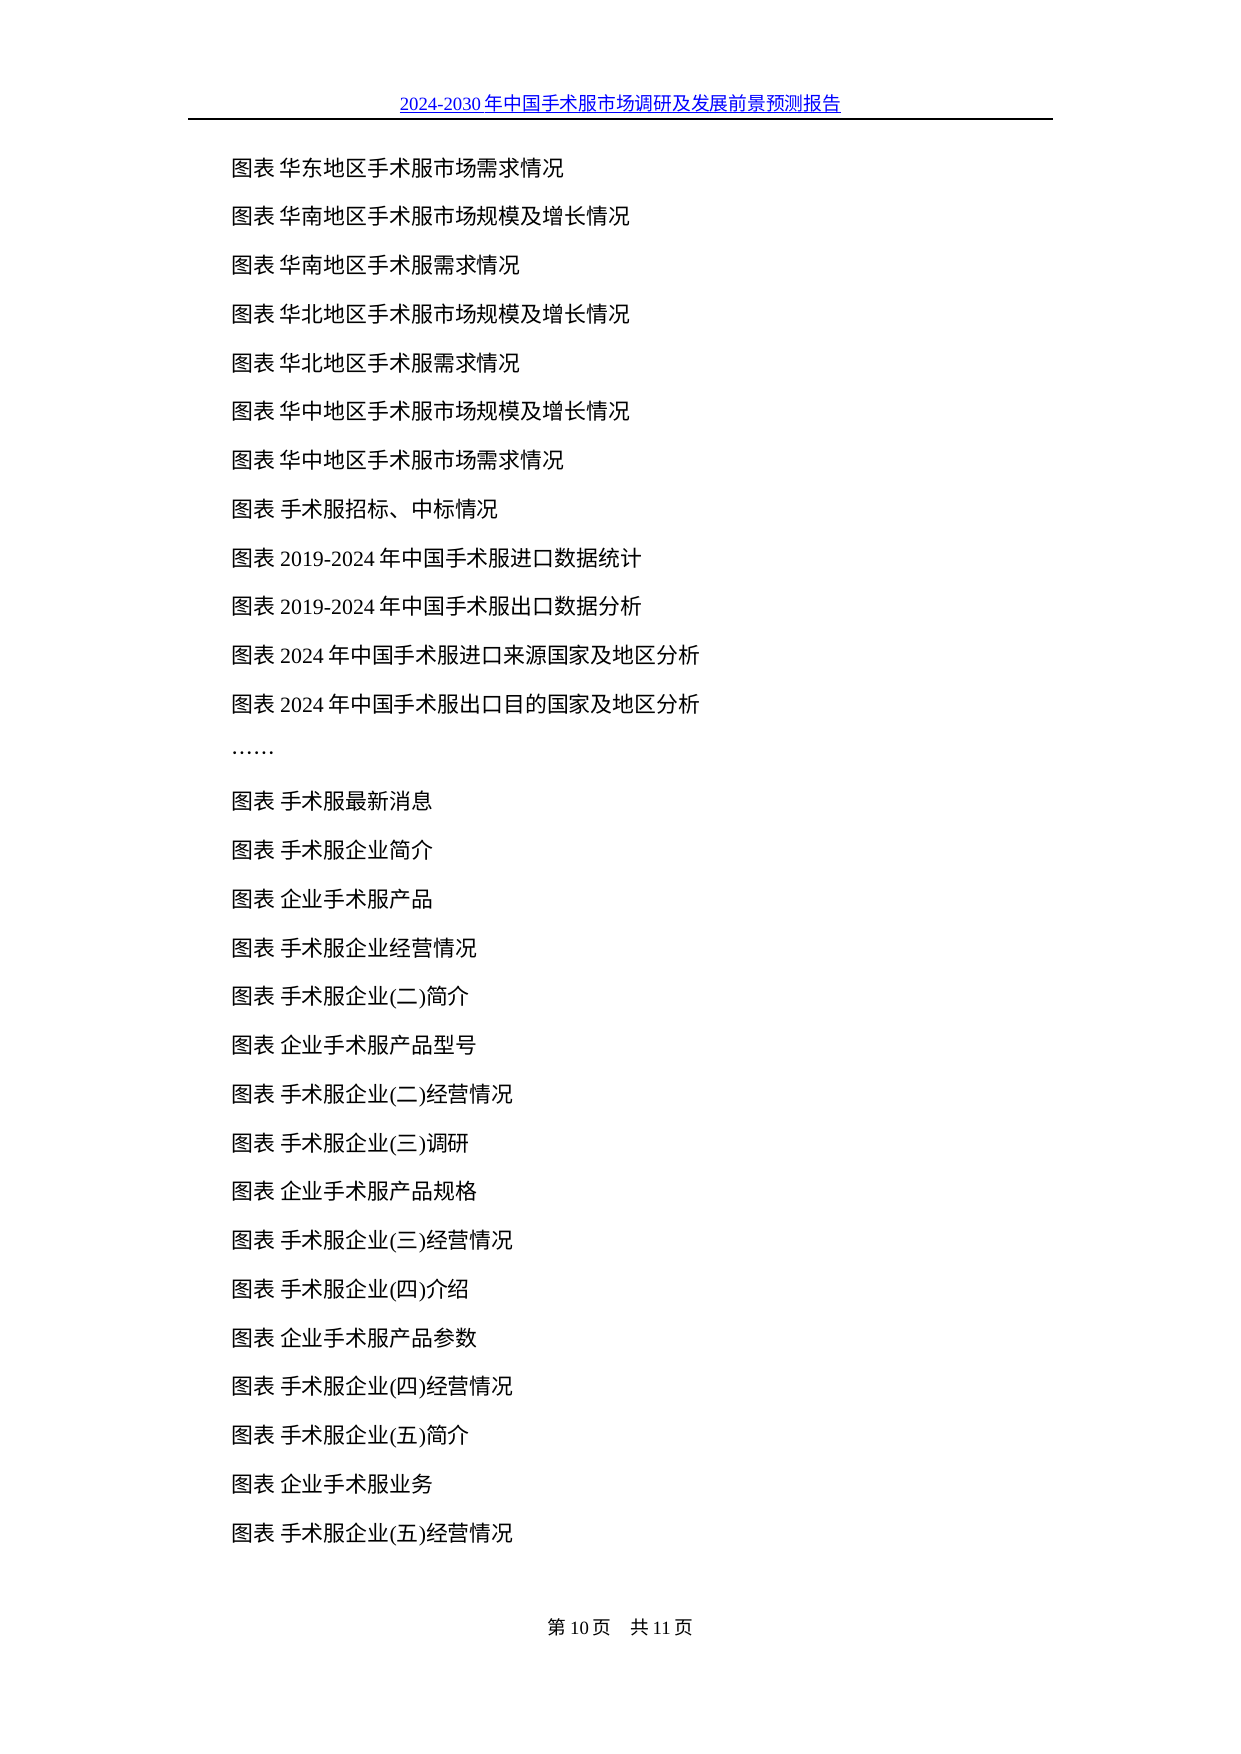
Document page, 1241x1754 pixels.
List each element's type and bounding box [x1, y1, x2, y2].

text [187, 150, 1053, 1548]
